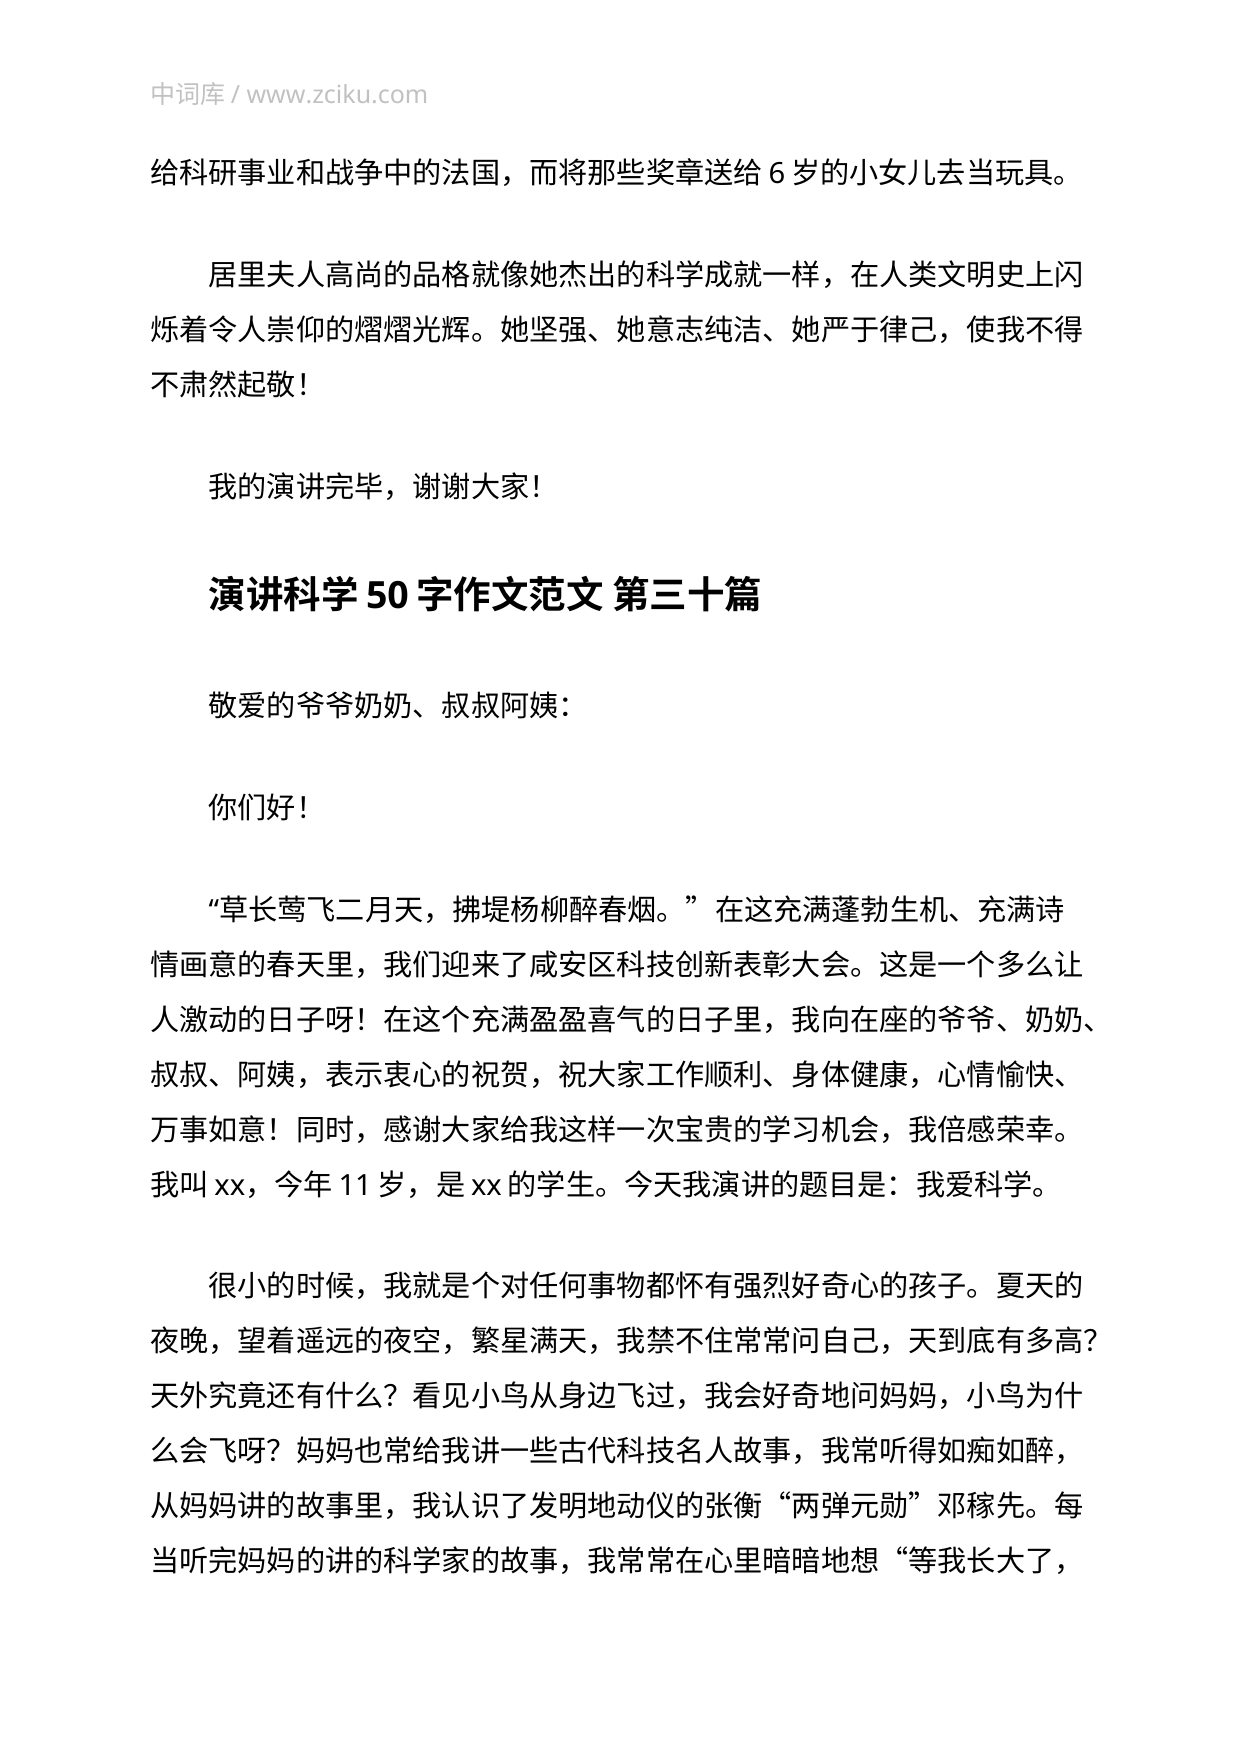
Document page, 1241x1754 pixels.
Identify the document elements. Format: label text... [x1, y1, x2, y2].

text 居里夫人高尚的品格就像她杰出的科学成就一样，在人类文明史上闪烁着令人崇仰的熠熠光辉。她坚强、她意志纯洁、她严于律己，使我不得不肃然起敬！ [150, 252, 1090, 404]
text 你们好！ [150, 785, 1090, 827]
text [150, 1263, 1090, 1580]
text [150, 150, 1090, 192]
text “草长莺飞二月天，拂堤杨柳醉春烟。”在这充满蓬勃生机、充满诗情画意的春天里，我们迎来了咸安区科技创新表彰大会。这是一个多么让人激动的日子呀！在这个充满盈盈喜气的日子里，我向在座的爷爷、奶奶、叔叔、阿姨，表示衷心的祝贺，祝大家工作顺利、身体健康，心情愉快、万事如意！同时，感谢大家给我这样一次宝贵的学习机会，我倍感荣幸。我叫xx，今年11岁，是xx的学生。今天我演讲的题目是：我爱科学。 [150, 886, 1090, 1203]
text 我的演讲完毕，谢谢大家！ [150, 463, 1090, 506]
text 敬爱的爷爷奶奶、叔叔阿姨： [150, 683, 1090, 725]
text 演讲科学50字作文范文 第三十篇 [150, 565, 1090, 620]
